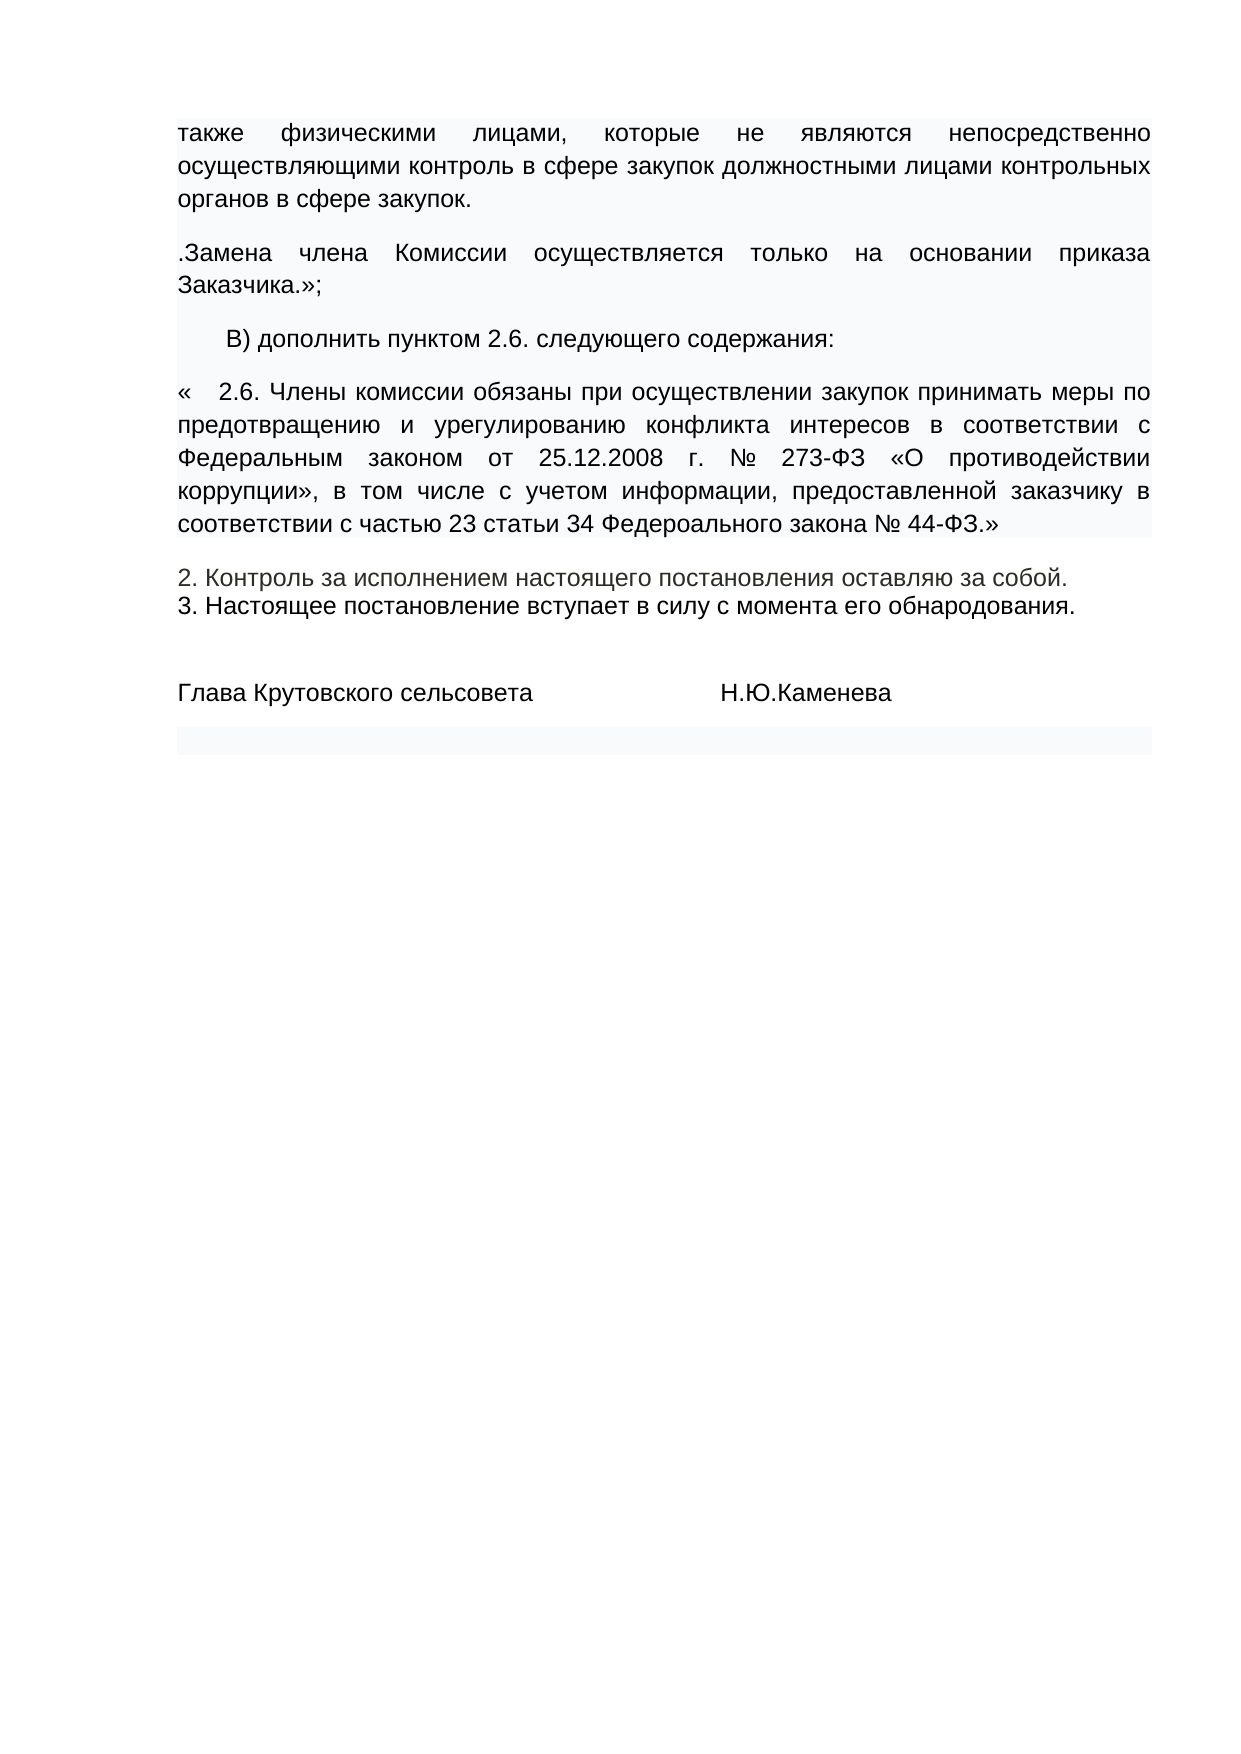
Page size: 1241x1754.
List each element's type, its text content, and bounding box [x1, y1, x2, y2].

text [177, 118, 1152, 213]
text « 2.6. Члены комиссии обязаны при осуществлении закупок принимать меры по предотвращению и урегулированию конфликта интересов в соответствии с Федеральным законом от 25.12.2008 г. № 273-ФЗ «О противодействии коррупции», в том числе с учетом информации, предоставленной заказчику в соответствии с частью 23 статьи 34 Федероального закона № 44-ФЗ.» [177, 377, 1152, 538]
text Глава Крутовского сельсовета Н.Ю.Каменева [177, 678, 1152, 706]
text 3. Настоящее постановление вступает в силу с момента его обнародования. [177, 591, 1152, 620]
text .Замена члена Комиссии осуществляется только на основании приказа Заказчика.»; [177, 237, 1152, 299]
text 2. Контроль за исполнением настоящего постановления оставляю за собой. [177, 563, 1152, 591]
text В) дополнить пунктом 2.6. следующего содержания: [177, 324, 1152, 353]
